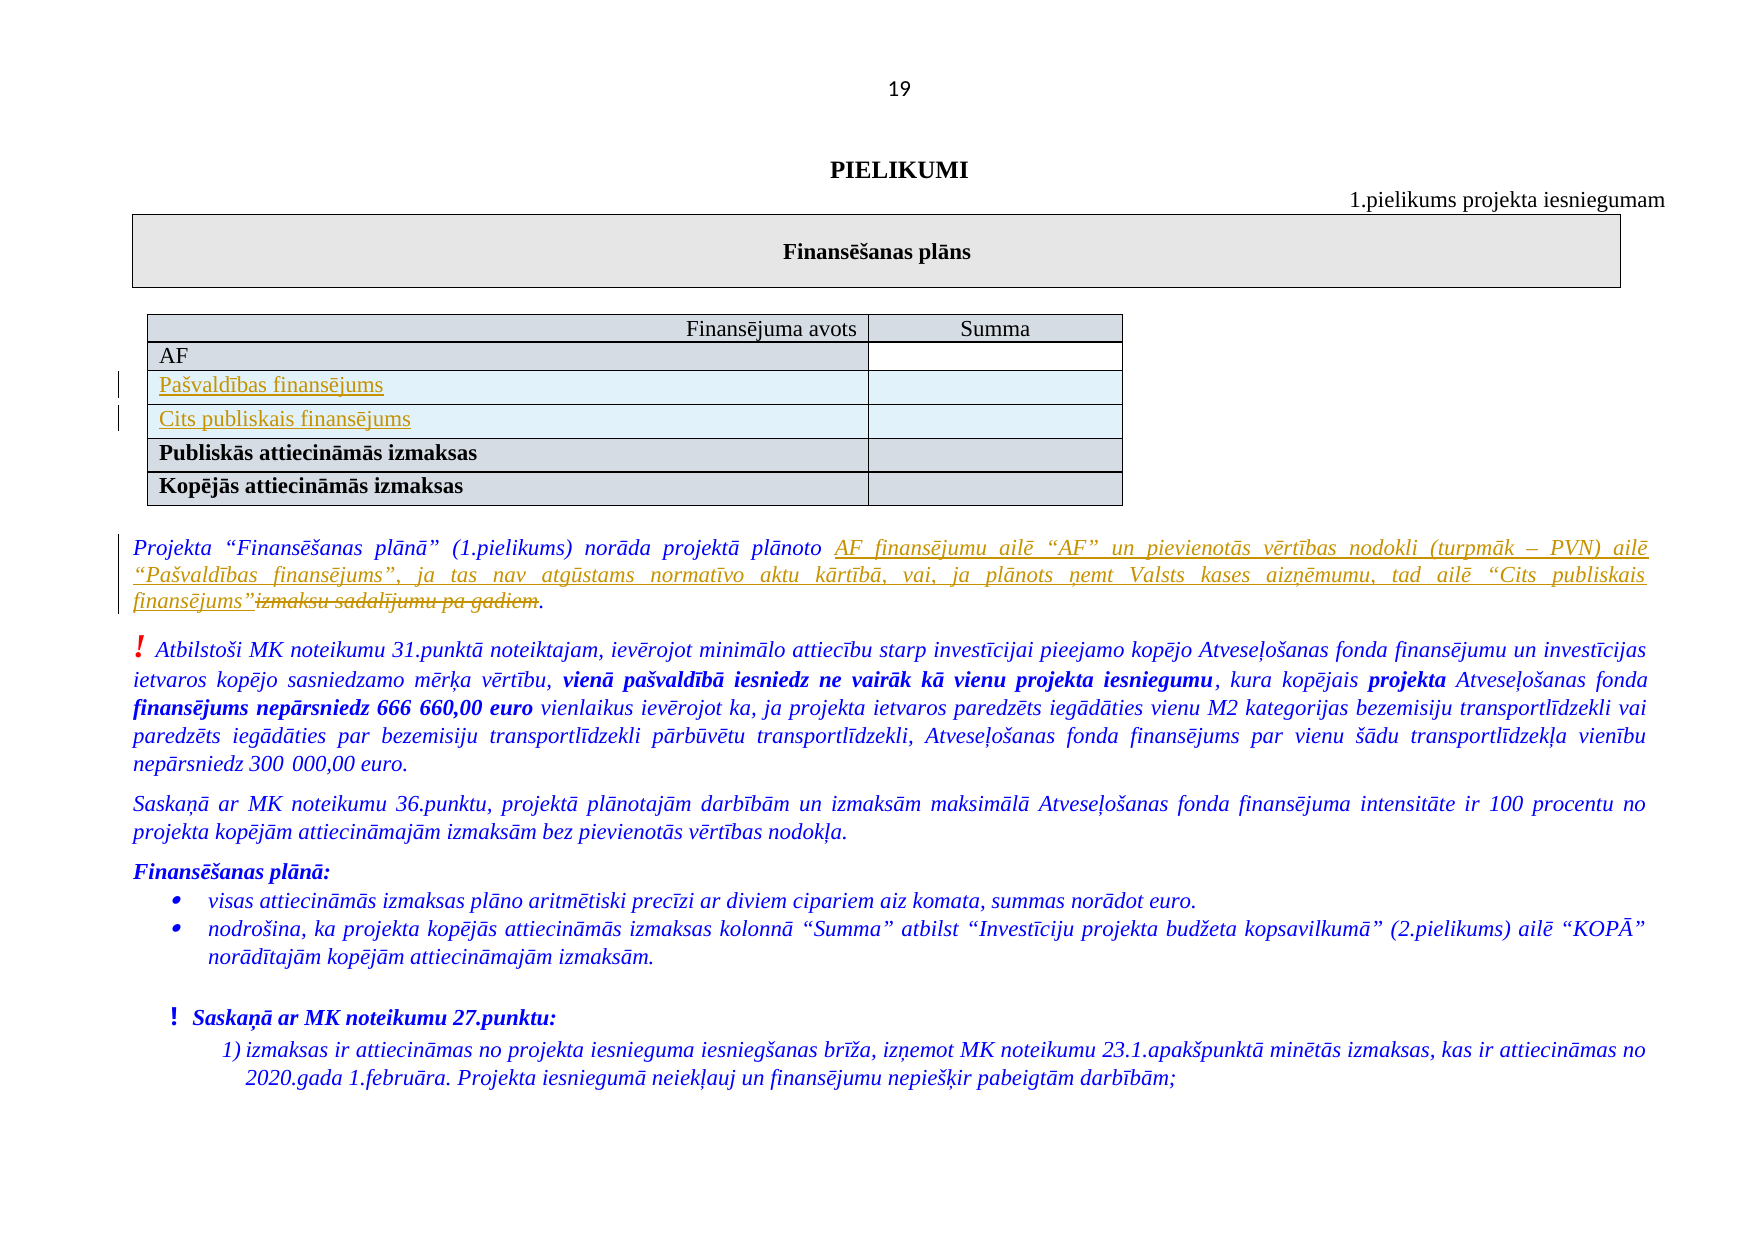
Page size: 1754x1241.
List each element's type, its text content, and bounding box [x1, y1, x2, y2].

table_cell AF [148, 343, 868, 370]
table_header Finansējuma avots [148, 315, 868, 341]
list nodrošina, ka projekta kopējās attiecināmās izmaksas kolonnā “Summa” atbilst “Investīciju projekta budžeta kopsavilkumā” (2.pielikums) ailē “KOPĀ” norādītajām kopējām attiecināmajām izmaksām. [170, 915, 1651, 969]
table_cell [869, 343, 1122, 370]
table_header Summa [869, 315, 1122, 341]
table_cell [869, 473, 1122, 505]
text Projekta “Finansēšanas plānā” (1.pielikums) norāda projektā plānoto . [133, 534, 1651, 613]
subtitle PIELIKUMI [133, 155, 1665, 184]
text 1.pielikums projekta iesniegumam [133, 186, 1665, 212]
text ! Atbilstoši MK noteikumu 31.punktā noteiktajam, ievērojot minimālo attiecību starp investīcijai pieejamo kopējo Atveseļošanas fonda finansējumu un investīcijas ietvaros kopējo sasniedzamo mērķa vērtību, vienā pašvaldībā iesniedz ne vairāk kā vienu projekta iesniegumu, kura kopējais projekta Atveseļošanas fonda finansējums nepārsniedz 666 660,00 euro vienlaikus ievērojot ka, ja projekta ietvaros paredzēts iegādāties vienu M2 kategorijas bezemisiju transportlīdzekli vai paredzēts iegādāties par bezemisiju transportlīdzekli pārbūvētu transportlīdzekli, Atveseļošanas fonda finansējums par vienu šādu transportlīdzekļa vienību nepārsniedz 300 000,00 euro. [133, 626, 1651, 776]
table_cell Kopējās attiecināmās izmaksas [148, 473, 868, 505]
table_header Finansēšanas plāns [133, 215, 1620, 287]
text Saskaņā ar MK noteikumu 36.punktu, projektā plānotajām darbībām un izmaksām maksimālā Atveseļošanas fonda finansējuma intensitāte ir 100 procentu no projekta kopējām attiecināmajām izmaksām bez pievienotās vērtības nodokļa. [133, 790, 1651, 844]
table_cell Publiskās attiecināmās izmaksas [148, 439, 868, 471]
text Finansēšanas plānā: [133, 858, 1651, 885]
list Saskaņā ar MK noteikumu 27.punktu: [170, 999, 1651, 1033]
table_cell [869, 439, 1122, 471]
list visas attiecināmās izmaksas plāno aritmētiski precīzi ar diviem cipariem aiz komata, summas norādot euro. [170, 887, 1651, 913]
list izmaksas ir attiecināmas no projekta iesnieguma iesniegšanas brīža, izņemot MK noteikumu 23.1.apakšpunktā minētās izmaksas, kas ir attiecināmas no 2020.gada 1.februāra. Projekta iesniegumā neiekļauj un finansējumu nepiešķir pabeigtām darbībām; [222, 1036, 1651, 1091]
